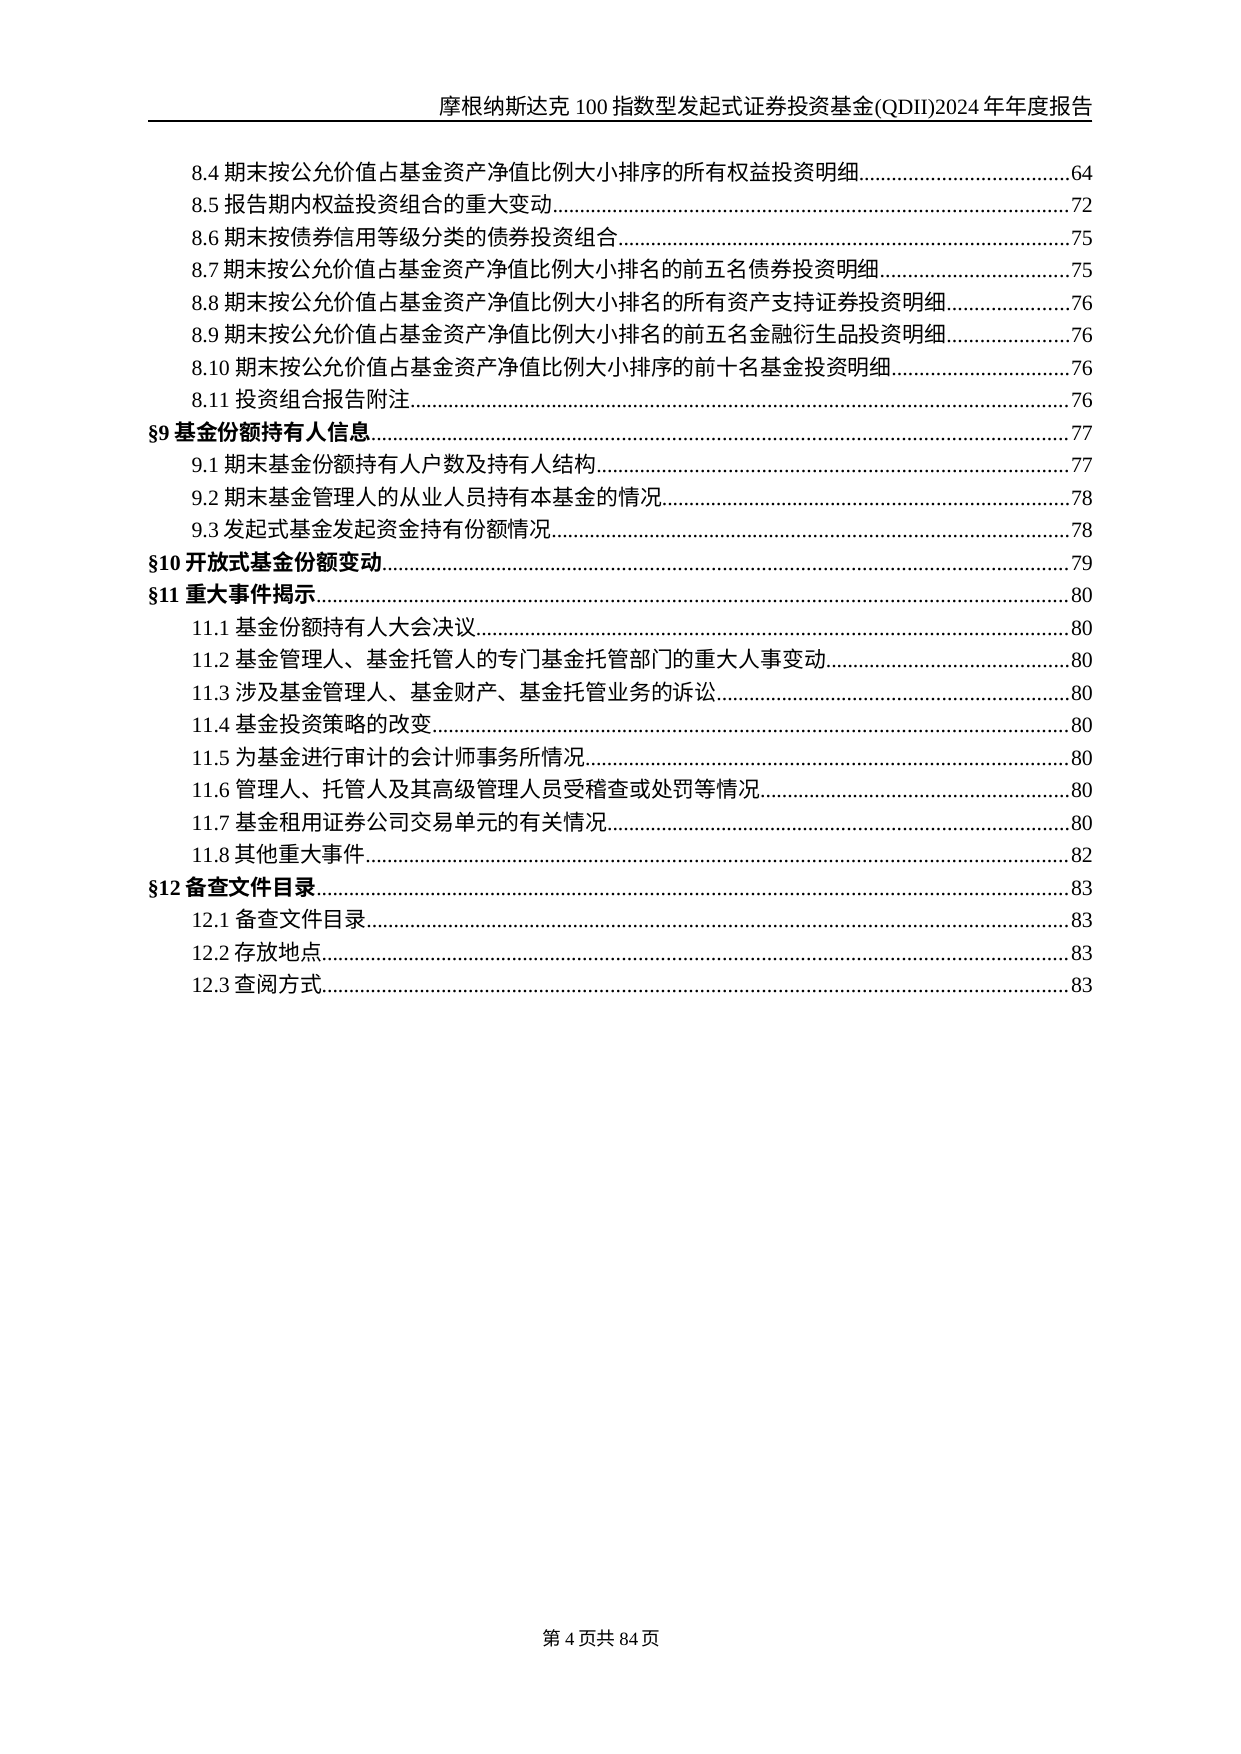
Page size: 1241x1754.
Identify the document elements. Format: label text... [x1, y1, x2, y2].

text 11.6 管理人、托管人及其高级管理人员受稽查或处罚等情况 80 [191, 772, 1092, 804]
text 11.3 涉及基金管理人、基金财产、基金托管业务的诉讼 80 [191, 674, 1092, 707]
text 12.2存放地点 83 [191, 934, 1092, 967]
text 8.5 报告期内权益投资组合的重大变动 72 [191, 187, 1092, 219]
text 8.6 期末按债券信用等级分类的债券投资组合 75 [191, 219, 1092, 252]
text §10开放式基金份额变动 79 [148, 544, 1092, 577]
text 9.1 期末基金份额持有人户数及持有人结构 77 [191, 447, 1092, 479]
text 8.10 期末按公允价值占基金资产净值比例大小排序的前十名基金投资明细 76 [191, 349, 1092, 382]
text 8.8 期末按公允价值占基金资产净值比例大小排名的所有资产支持证券投资明细 76 [191, 284, 1092, 317]
text 8.9 期末按公允价值占基金资产净值比例大小排名的前五名金融衍生品投资明细 76 [191, 317, 1092, 349]
text §11 重大事件揭示 80 [148, 577, 1092, 609]
text §9基金份额持有人信息 77 [148, 414, 1092, 447]
text 11.8其他重大事件 82 [191, 837, 1092, 869]
text 11.7 基金租用证券公司交易单元的有关情况 80 [191, 804, 1092, 837]
text 11.2 基金管理人、基金托管人的专门基金托管部门的重大人事变动 80 [191, 642, 1092, 674]
text 12.1 备查文件目录 83 [191, 902, 1092, 934]
text 9.3发起式基金发起资金持有份额情况 78 [191, 512, 1092, 544]
text 8.11 投资组合报告附注 76 [191, 382, 1092, 414]
text 9.2 期末基金管理人的从业人员持有本基金的情况 78 [191, 479, 1092, 512]
text 11.1 基金份额持有人大会决议 80 [191, 609, 1092, 642]
text 12.3查阅方式 83 [191, 967, 1092, 999]
text 8.7期末按公允价值占基金资产净值比例大小排名的前五名债券投资明细 75 [191, 252, 1092, 284]
text §12备查文件目录 83 [148, 869, 1092, 902]
text 11.4 基金投资策略的改变 80 [191, 707, 1092, 739]
text 8.4 期末按公允价值占基金资产净值比例大小排序的所有权益投资明细 64 [191, 154, 1092, 187]
text 11.5 为基金进行审计的会计师事务所情况 80 [191, 739, 1092, 772]
